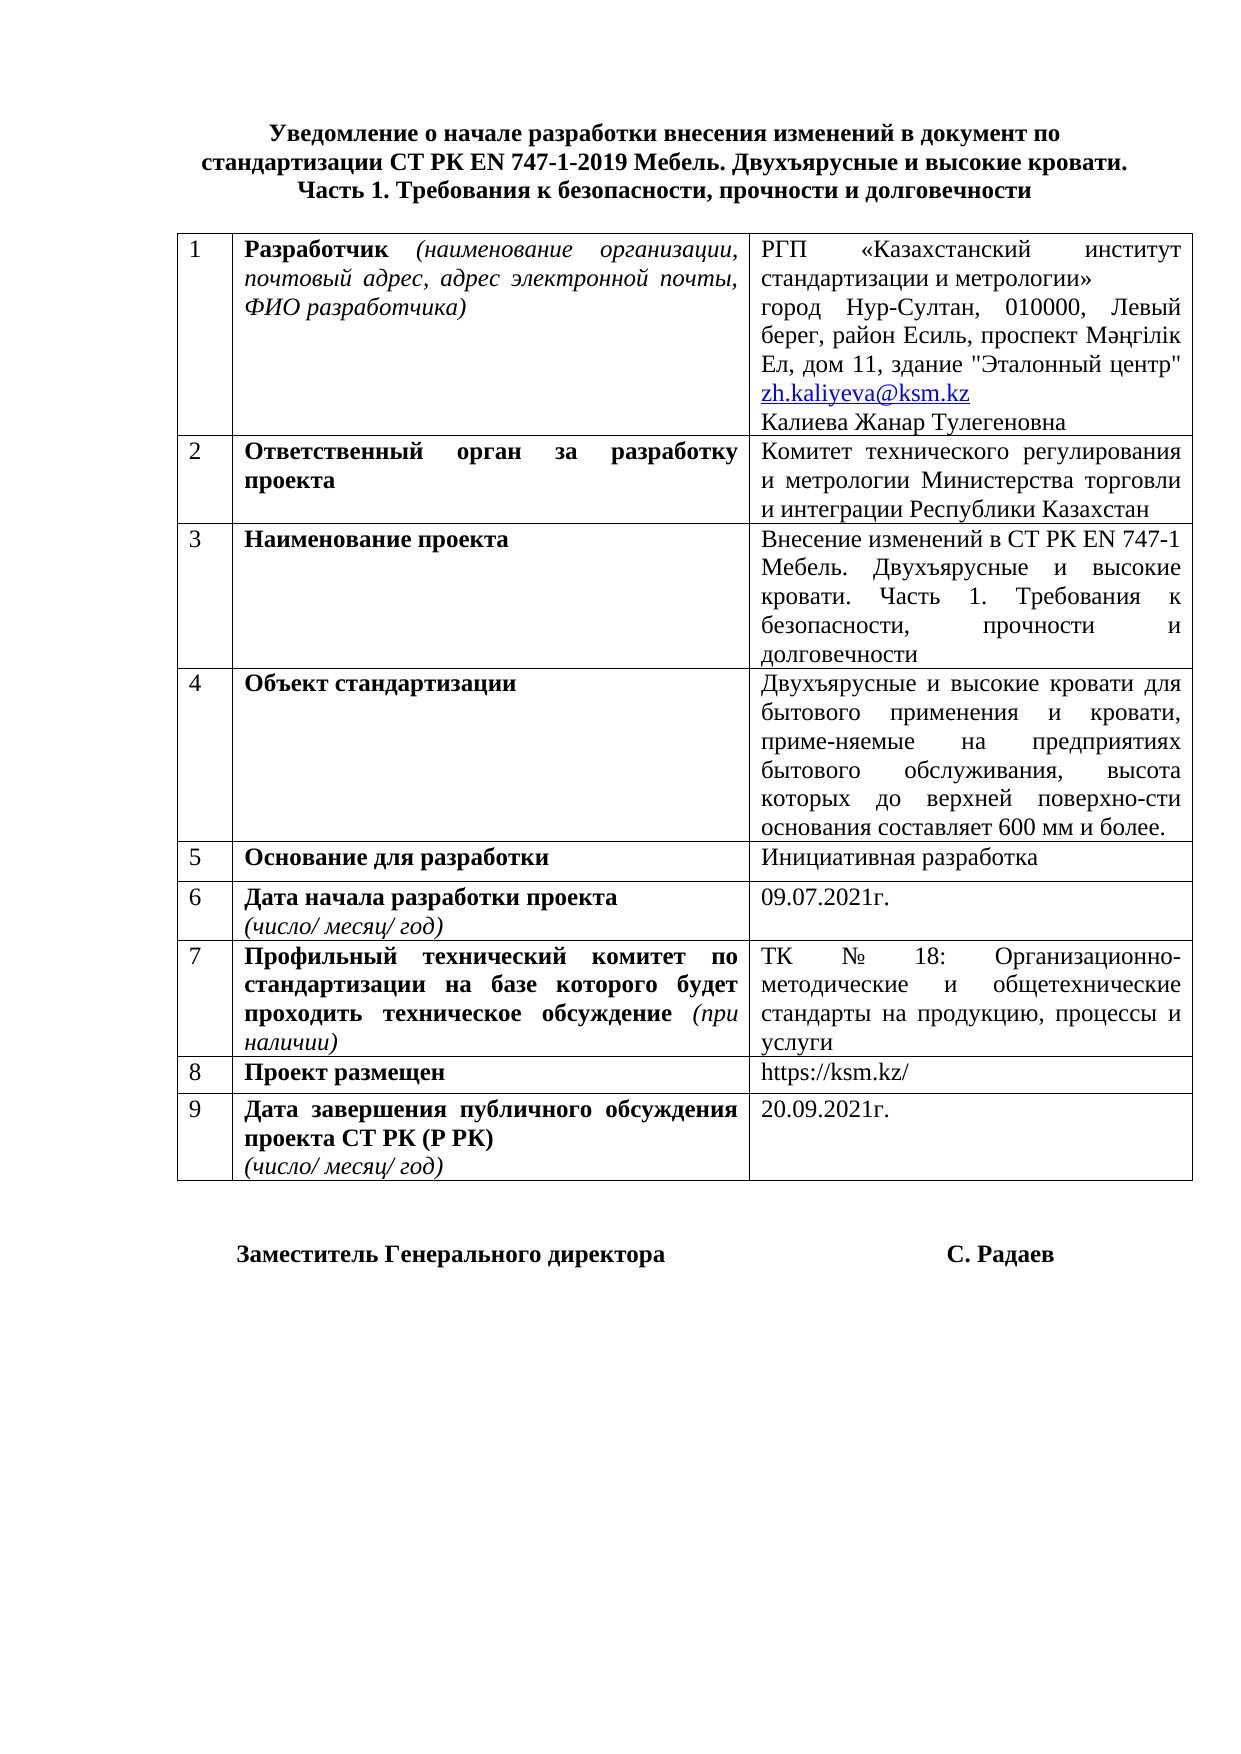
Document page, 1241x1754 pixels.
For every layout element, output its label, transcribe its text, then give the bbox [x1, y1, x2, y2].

table_cell Ответственный орган за разработку проекта [233, 436, 749, 523]
table_cell 3 [178, 524, 232, 667]
table_cell 5 [178, 842, 232, 881]
table_cell Наименование проекта [233, 524, 749, 667]
table_cell Проект размещен [233, 1057, 749, 1093]
table_cell 20.09.2021г. [750, 1094, 1192, 1180]
table_cell 6 [178, 882, 232, 940]
table_cell Инициативная разработка [750, 842, 1192, 881]
table_cell 09.07.2021г. [750, 882, 1192, 940]
table_cell 2 [178, 436, 232, 523]
table_header 1 [178, 234, 232, 435]
table_cell 4 [178, 669, 232, 841]
table_cell Дата начала разработки проекта (число/ месяц/ год) [233, 882, 749, 940]
table_header Разработчик (наименование организации, почтовый адрес, адрес электронной почты, ФИО разработчика) [233, 234, 749, 435]
table_cell Комитет технического регулирования и метрологии Министерства торговли и интеграции Республики Казахстан [750, 436, 1192, 523]
table_cell 9 [178, 1094, 232, 1180]
table_header РГП «Казахстанский институт стандартизации и метрологии» город Нур-Султан, 010000, Левый берег, район Есиль, проспект Мәңгілік Ел, дом 11, здание "Эталонный центр" zh.kaliyeva@ksm.kz Калиева Жанар Тулегеновна [750, 234, 1192, 435]
table_cell https://ksm.kz/ [750, 1057, 1192, 1093]
table_cell Объект стандартизации [233, 669, 749, 841]
table_cell Внесение изменений в СТ РК EN 747-1 Мебель. Двухъярусные и высокие кровати. Часть 1. Требования к безопасности, прочности и долговечности [750, 524, 1192, 667]
text Заместитель Генерального директора С. Радаев [177, 1239, 1152, 1267]
table_cell 7 [178, 941, 232, 1056]
table_cell Дата завершения публичного обсуждения проекта СТ РК (Р РК) (число/ месяц/ год) [233, 1094, 749, 1180]
table_cell ТК № 18: Организационно-методические и общетехнические стандарты на продукцию, процессы и услуги [750, 941, 1192, 1056]
table_cell Основание для разработки [233, 842, 749, 881]
table_cell Двухъярусные и высокие кровати для бытового применения и кровати, приме-няемые на предприятиях бытового обслуживания, высота которых до верхней поверхно-сти основания составляет 600 мм и более. [750, 669, 1192, 841]
table_cell 8 [178, 1057, 232, 1093]
text Уведомление о начале разработки внесения изменений в документ по стандартизации СТ РК EN 747-1-2019 Мебель. Двухъярусные и высокие кровати. Часть 1. Требования к безопасности, прочности и долговечности [177, 118, 1152, 204]
table_cell Профильный технический комитет по стандартизации на базе которого будет проходить техническое обсуждение (при наличии) [233, 941, 749, 1056]
